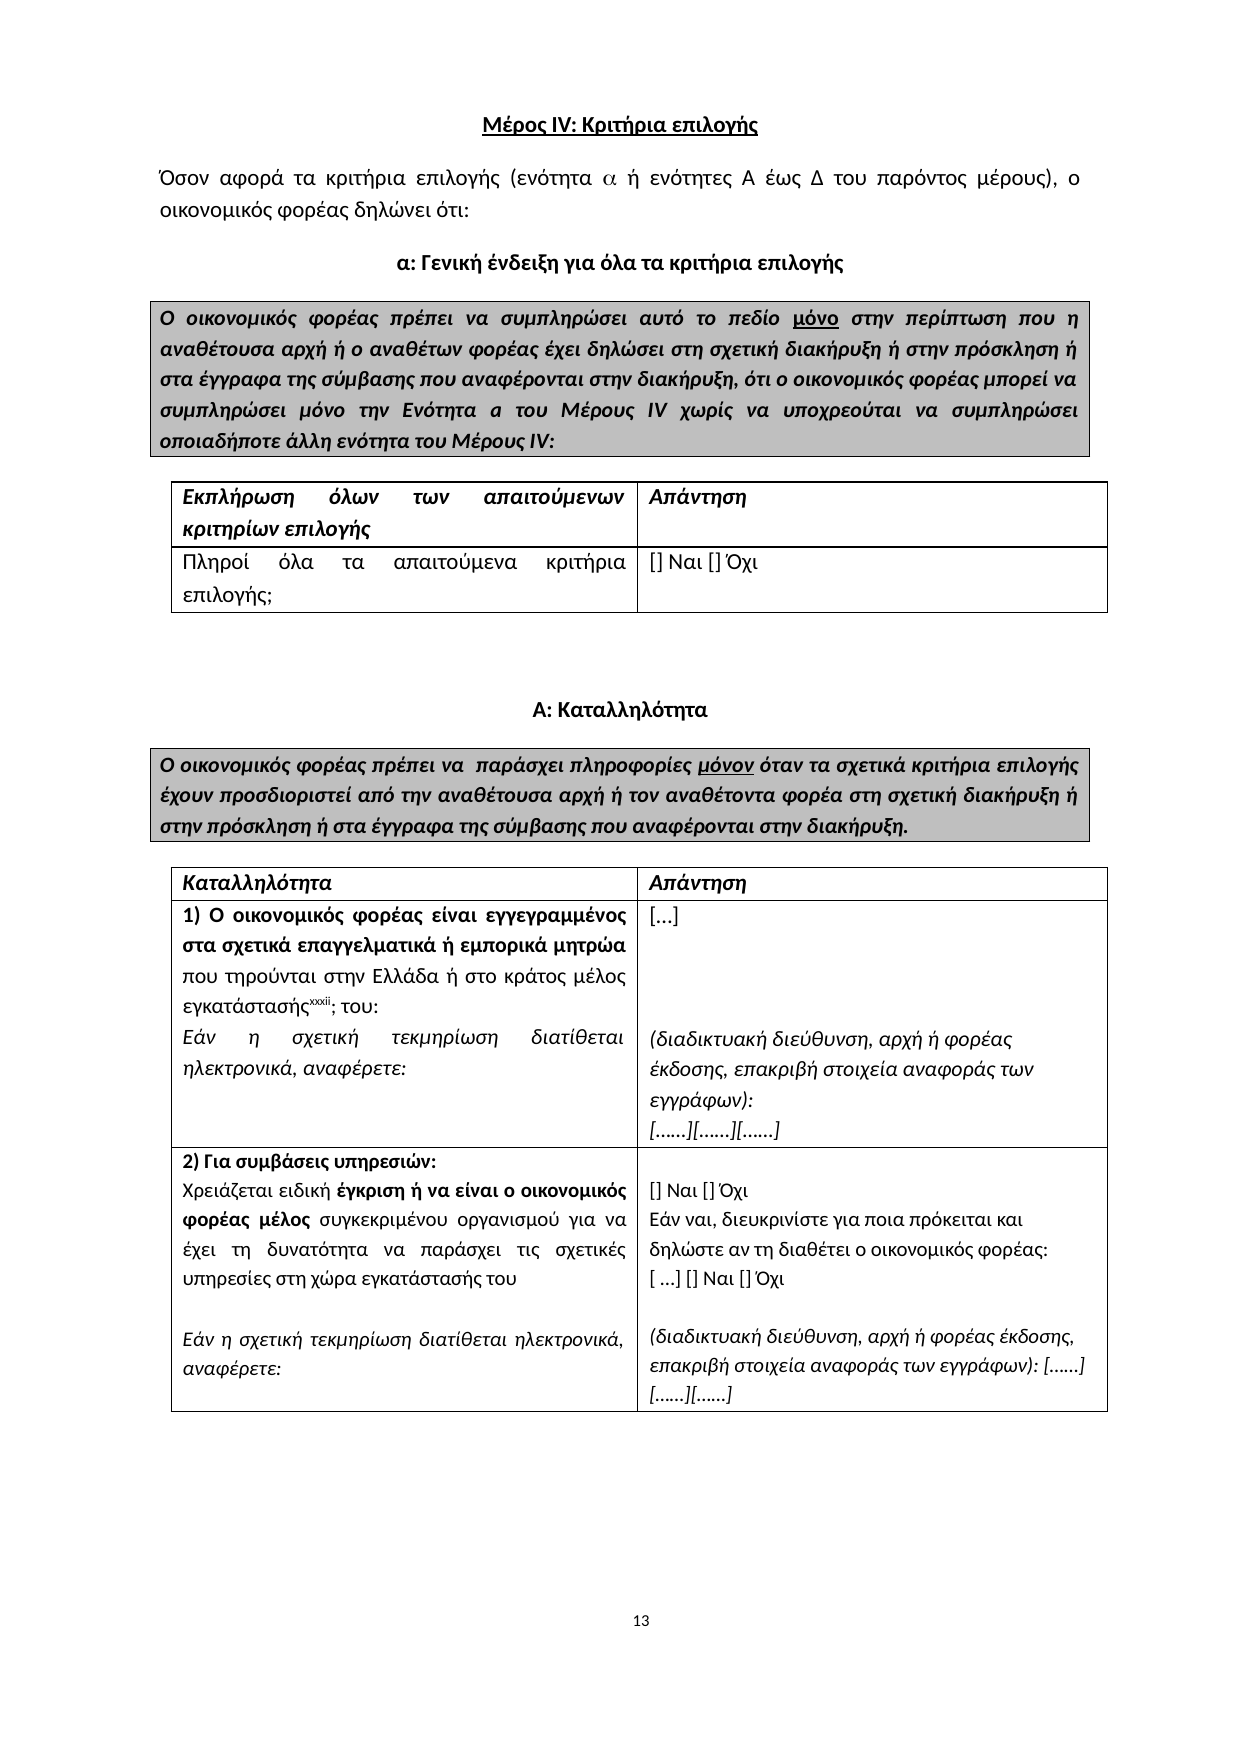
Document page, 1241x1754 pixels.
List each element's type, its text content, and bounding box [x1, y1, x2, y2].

table_cell 2) Για συμβάσεις υπηρεσιών: Χρειάζεται ειδική έγκριση ή να είναι ο οικονομικός φορέας μέλος συγκεκριμένου οργανισμού για να έχει τη δυνατότητα να παράσχει τις σχετικές υπηρεσίες στη χώρα εγκατάστασής του Εάν η σχετική τεκμηρίωση διατίθεται ηλεκτρονικά, αναφέρετε: [172, 1148, 637, 1411]
text Ο οικονομικός φορέας πρέπει να συμπληρώσει αυτό το πεδίο μόνο στην περίπτωση που η αναθέτουσα αρχή ή ο αναθέτων φορέας έχει δηλώσει στη σχετική διακήρυξη ή στην πρόσκληση ή στα έγγραφα της σύμβασης που αναφέρονται στην διακήρυξη, ότι ο οικονομικός φορέας μπορεί να συμπληρώσει μόνο την Ενότητα a του Μέρους ΙV χωρίς να υποχρεούται να συμπληρώσει οποιαδήποτε άλλη ενότητα του Μέρους ΙV: [151, 302, 1089, 456]
table_header Καταλληλότητα [172, 868, 637, 900]
text Α: Καταλληλότητα [159, 695, 1081, 723]
table_cell Πληροί όλα τα απαιτούμενα κριτήρια επιλογής; [172, 548, 637, 612]
table_cell [] Ναι [] Όχι [638, 548, 1107, 612]
table_header Απάντηση [638, 483, 1107, 546]
text Όσον αφορά τα κριτήρια επιλογής (ενότητα  ή ενότητες Α έως Δ του παρόντος μέρους), ο οικονομικός φορέας δηλώνει ότι: [159, 163, 1081, 223]
table_cell 1) Ο οικονομικός φορέας είναι εγγεγραμμένος στα σχετικά επαγγελματικά ή εμπορικά μητρώα που τηρούνται στην Ελλάδα ή στο κράτος μέλος εγκατάστασής; του: Εάν η σχετική τεκμηρίωση διατίθεται ηλεκτρονικά, αναφέρετε: [172, 901, 637, 1147]
table_cell […] (διαδικτυακή διεύθυνση, αρχή ή φορέας έκδοσης, επακριβή στοιχεία αναφοράς των εγγράφων): [……][……][……] [638, 901, 1107, 1147]
text α: Γενική ένδειξη για όλα τα κριτήρια επιλογής [159, 248, 1081, 276]
table_header Εκπλήρωση όλων των απαιτούμενων κριτηρίων επιλογής [172, 483, 637, 546]
text Μέρος IV: Κριτήρια επιλογής [159, 110, 1081, 138]
table_header Απάντηση [638, 868, 1107, 900]
text Ο οικονομικός φορέας πρέπει να παράσχει πληροφορίες μόνον όταν τα σχετικά κριτήρια επιλογής έχουν προσδιοριστεί από την αναθέτουσα αρχή ή τον αναθέτοντα φορέα στη σχετική διακήρυξη ή στην πρόσκληση ή στα έγγραφα της σύμβασης που αναφέρονται στην διακήρυξη. [151, 749, 1089, 841]
table_cell [] Ναι [] Όχι Εάν ναι, διευκρινίστε για ποια πρόκειται και δηλώστε αν τη διαθέτει ο οικονομικός φορέας: [ …] [] Ναι [] Όχι (διαδικτυακή διεύθυνση, αρχή ή φορέας έκδοσης, επακριβή στοιχεία αναφοράς των εγγράφων): [……][……][……] [638, 1148, 1107, 1411]
